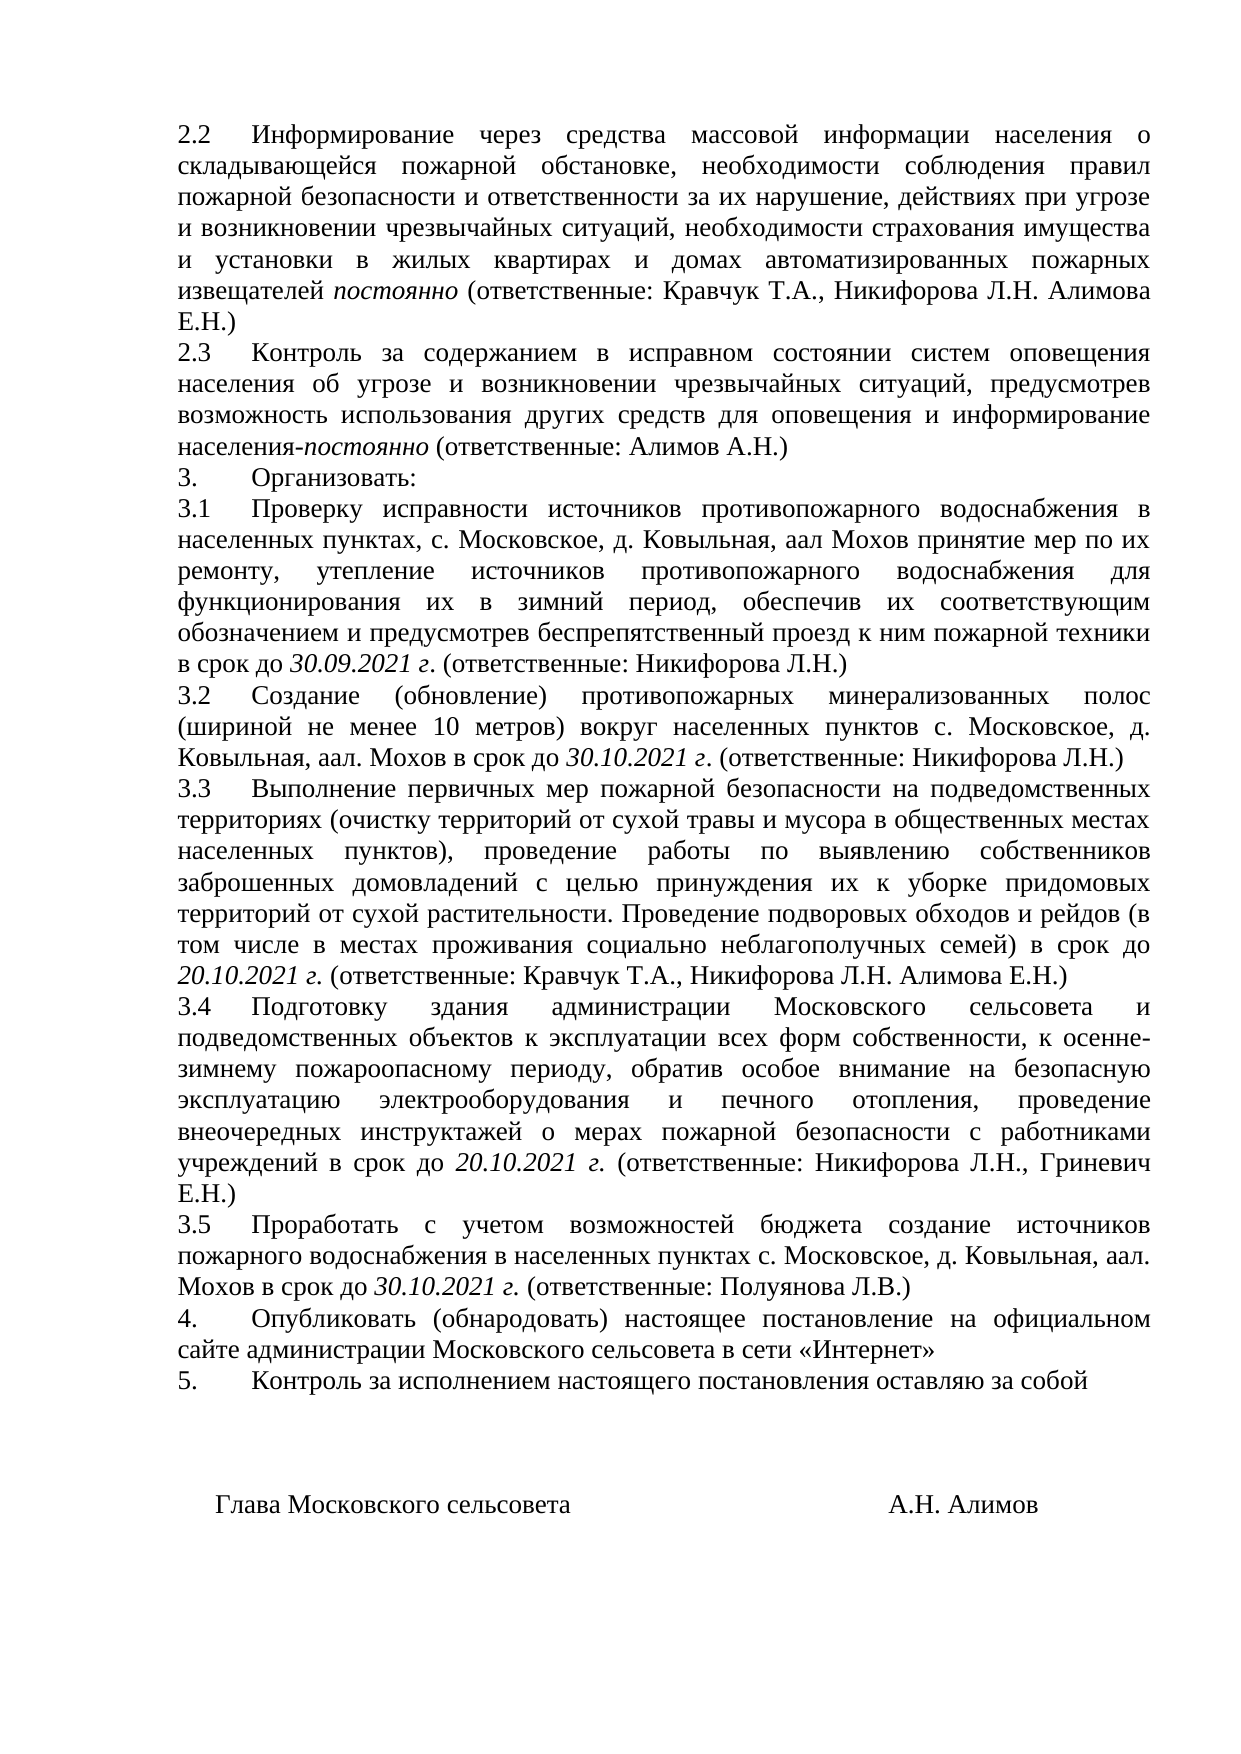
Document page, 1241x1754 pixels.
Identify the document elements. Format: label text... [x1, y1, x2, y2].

list Контроль за исполнением настоящего постановления оставляю за собой [177, 1364, 1152, 1395]
list Подготовку здания администрации Московского сельсовета и подведомственных объектов к эксплуатации всех форм собственности, к осенне-зимнему пожароопасному периоду, обратив особое внимание на безопасную эксплуатацию электрооборудования и печного отопления, проведение внеочередных инструктажей о мерах пожарной безопасности с работниками учреждений в срок до 20.10.2021 г. (ответственные: Никифорова Л.Н., Гриневич Е.Н.) [177, 990, 1152, 1208]
list Информирование через средства массовой информации населения о складывающейся пожарной обстановке, необходимости соблюдения правил пожарной безопасности и ответственности за их нарушение, действиях при угрозе и возникновении чрезвычайных ситуаций, необходимости страхования имущества и установки в жилых квартирах и домах автоматизированных пожарных извещателей постоянно (ответственные: Кравчук Т.А., Никифорова Л.Н. Алимова Е.Н.) [177, 118, 1152, 336]
list Выполнение первичных мер пожарной безопасности на подведомственных территориях (очистку территорий от сухой травы и мусора в общественных местах населенных пунктов), проведение работы по выявлению собственников заброшенных домовладений с целью принуждения их к уборке придомовых территорий от сухой растительности. Проведение подворовых обходов и рейдов (в том числе в местах проживания социально неблагополучных семей) в срок до 20.10.2021 г. (ответственные: Кравчук Т.А., Никифорова Л.Н. Алимова Е.Н.) [177, 772, 1152, 990]
list Опубликовать (обнародовать) настоящее постановление на официальном сайте администрации Московского сельсовета в сети «Интернет» [177, 1302, 1152, 1364]
list Проверку исправности источников противопожарного водоснабжения в населенных пунктах, с. Московское, д. Ковыльная, аал Мохов принятие мер по их ремонту, утепление источников противопожарного водоснабжения для функционирования их в зимний период, обеспечив их соответствующим обозначением и предусмотрев беспрепятственный проезд к ним пожарной техники в срок до 30.09.2021 г. (ответственные: Никифорова Л.Н.) [177, 492, 1152, 679]
list Создание (обновление) противопожарных минерализованных полос (шириной не менее 10 метров) вокруг населенных пунктов с. Московское, д. Ковыльная, аал. Мохов в срок до 30.10.2021 г. (ответственные: Никифорова Л.Н.) [177, 679, 1152, 772]
text Глава Московского сельсовета А.Н. Алимов [215, 1488, 1152, 1520]
list Проработать с учетом возможностей бюджета создание источников пожарного водоснабжения в населенных пунктах с. Московское, д. Ковыльная, аал. Мохов в срок до 30.10.2021 г. (ответственные: Полуянова Л.В.) [177, 1208, 1152, 1302]
list Контроль за содержанием в исправном состоянии систем оповещения населения об угрозе и возникновении чрезвычайных ситуаций, предусмотрев возможность использования других средств для оповещения и информирование населения-постоянно (ответственные: Алимов А.Н.) [177, 336, 1152, 461]
list Организовать: [177, 461, 1152, 492]
